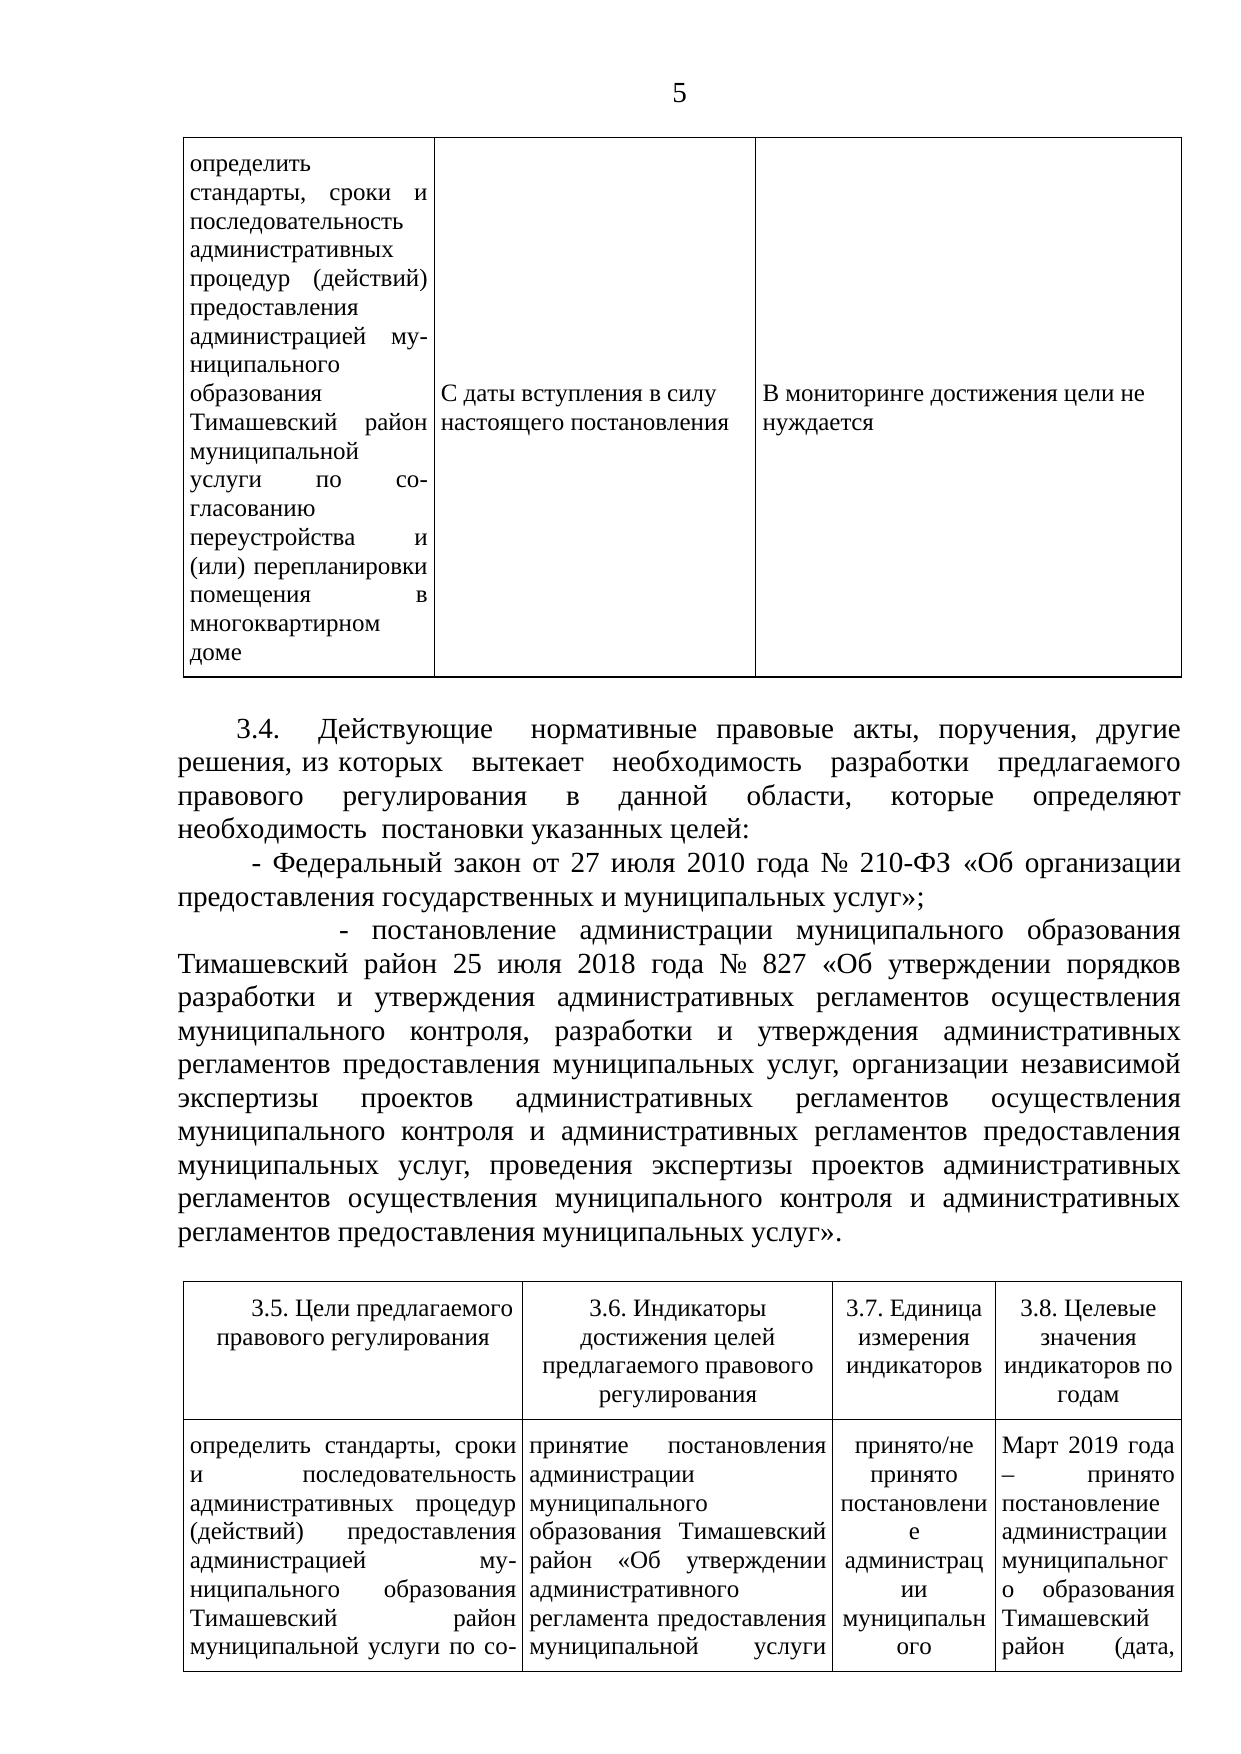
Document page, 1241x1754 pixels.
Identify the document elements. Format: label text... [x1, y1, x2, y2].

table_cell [184, 1420, 522, 1671]
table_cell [996, 1420, 1181, 1671]
table_cell В мониторинге достижения цели не нуждается [756, 138, 1181, 676]
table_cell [833, 1420, 995, 1671]
text - постановление администрации муниципального образования Тимашевский район 25 июля 2018 года № 827 «Об утверждении порядков разработки и утверждения административных регламентов осуществления муниципального контроля, разработки и утверждения административных регламентов предоставления муниципальных услуг, организации независимой экспертизы проектов административных регламентов осуществления муниципального контроля и административных регламентов предоставления муниципальных услуг, проведения экспертизы проектов административных регламентов осуществления муниципального контроля и административных регламентов предоставления муниципальных услуг». [177, 912, 1181, 1248]
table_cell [523, 1420, 832, 1671]
table_cell С даты вступления в силу настоящего постановления [435, 138, 755, 676]
table_header 3.8. Целевые значения индикаторов по годам [996, 1282, 1181, 1418]
table_header 3.6. Индикаторы достижения целей предлагаемого правового регулирования [523, 1282, 832, 1418]
table_header 3.5. Цели предлагаемого правового регулирования [184, 1282, 522, 1418]
table_header 3.7. Единица измерения индикаторов [833, 1282, 995, 1418]
text 3.4. Действующие нормативные правовые акты, поручения, другие решения, из которых вытекает необходимость разработки предлагаемого правового регулирования в данной области, которые определяют необходимость постановки указанных целей: [177, 711, 1181, 845]
text - Федеральный закон от 27 июля 2010 года № 210-ФЗ «Об организации предоставления государственных и муниципальных услуг»; [177, 845, 1181, 912]
